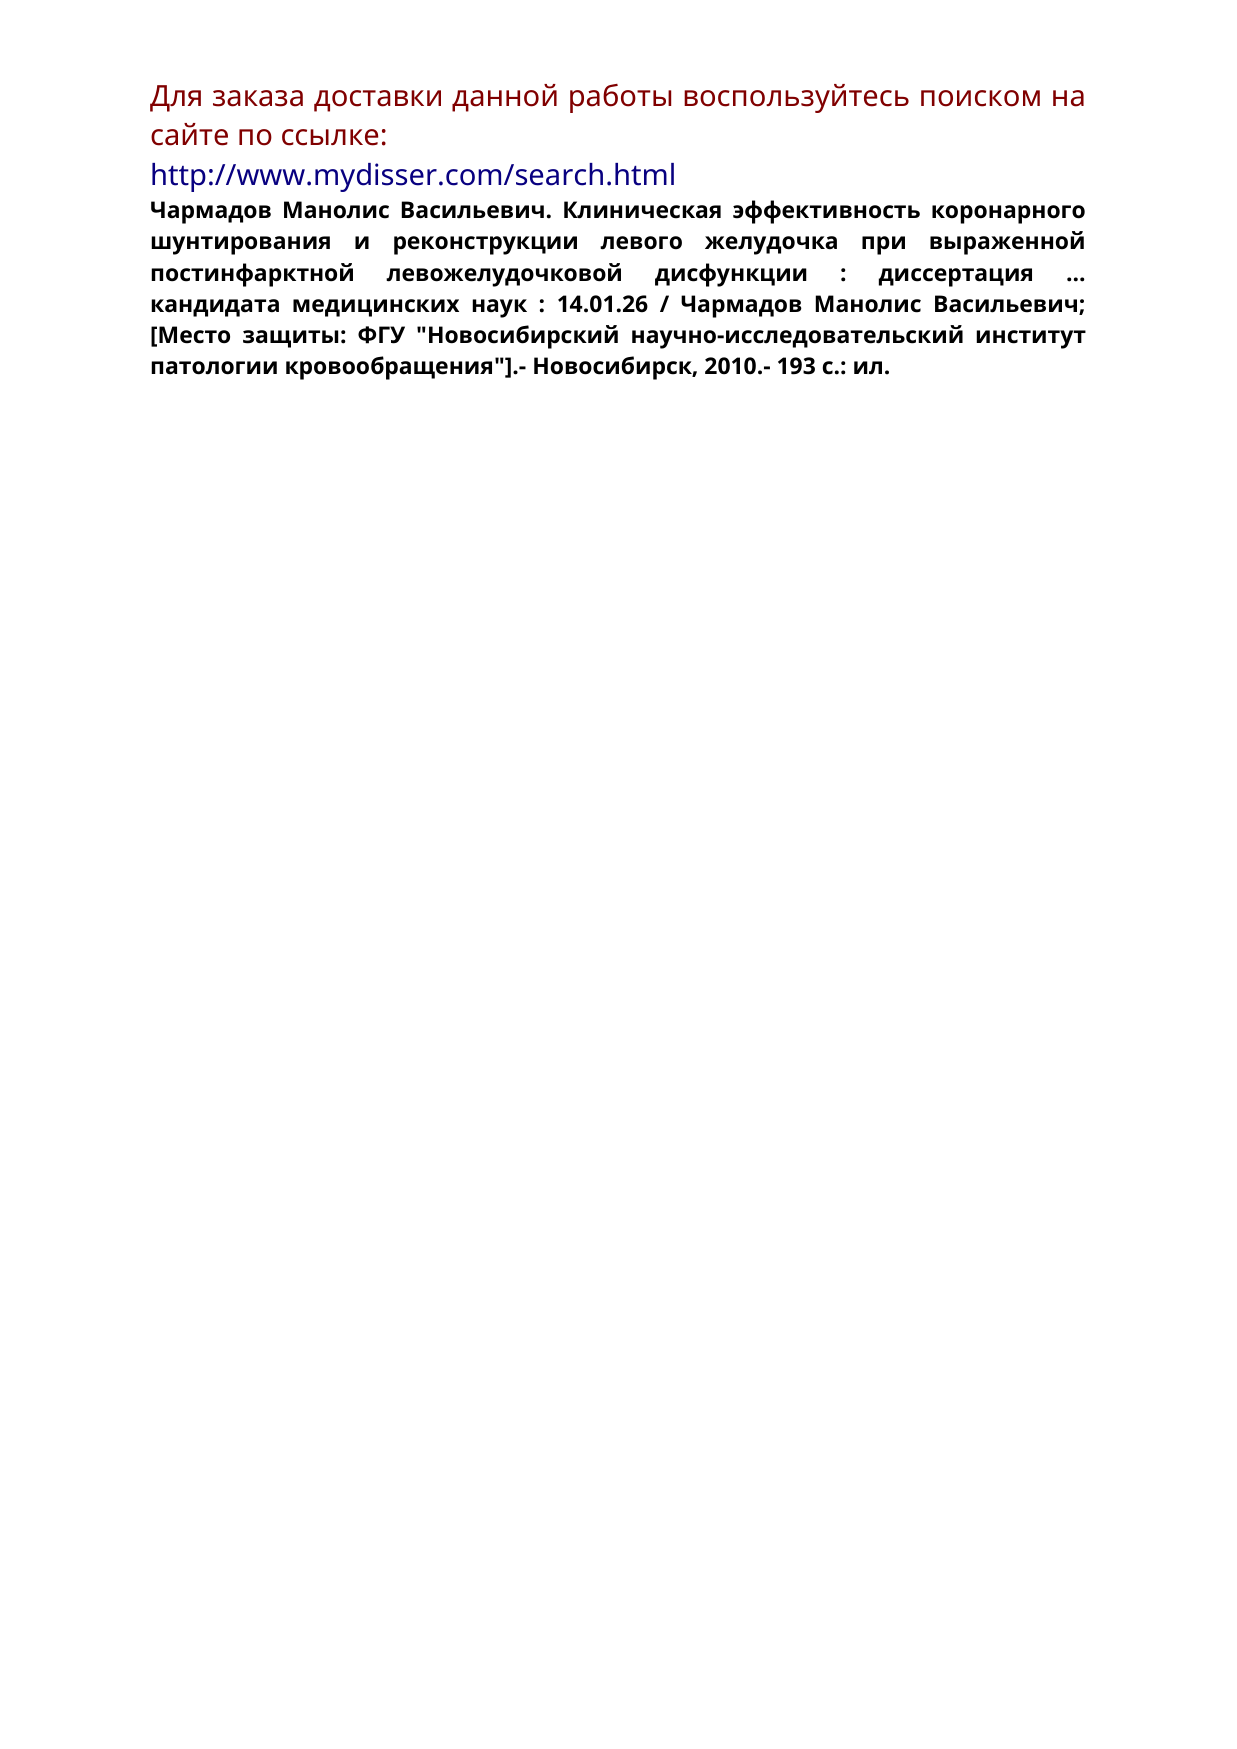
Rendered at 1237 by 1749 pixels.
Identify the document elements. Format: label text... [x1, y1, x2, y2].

text Чармадов Манолис Васильевич. Клиническая эффективность коронарного шунтирования и реконструкции левого желудочка при выраженной постинфарктной левожелудочковой дисфункции : диссертация ... кандидата медицинских наук : 14.01.26 / Чармадов Манолис Васильевич; [Место защиты: ФГУ "Новосибирский научно-исследовательский институт патологии кровообращения"].- Новосибирск, 2010.- 193 с.: ил. [150, 194, 1086, 382]
